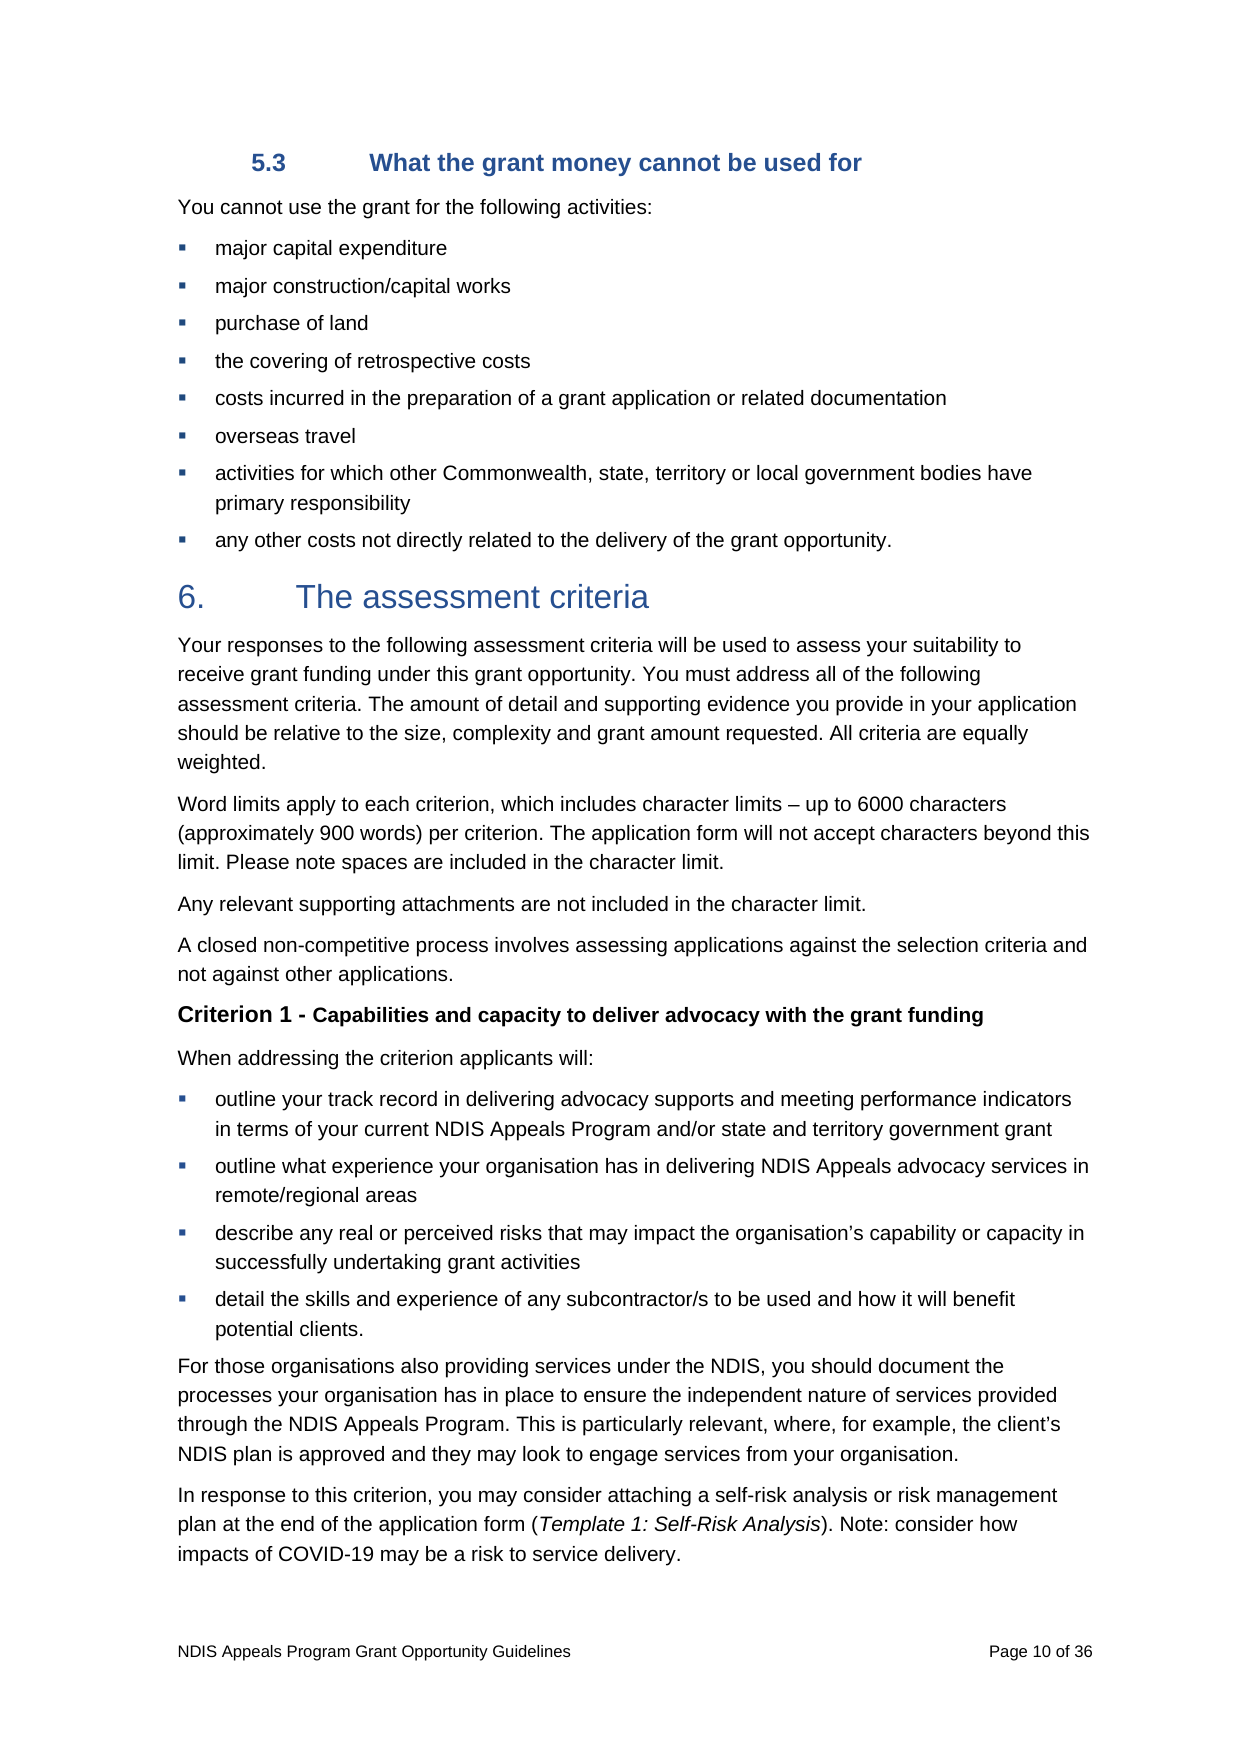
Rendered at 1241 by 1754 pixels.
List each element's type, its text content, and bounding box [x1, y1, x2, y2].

list overseas travel [177, 418, 1092, 448]
list purchase of land [177, 306, 1092, 335]
text Criterion 1 - Capabilities and capacity to deliver advocacy with the grant funding [177, 999, 1092, 1028]
text Your responses to the following assessment criteria will be used to assess your suitability to receive grant funding under this grant opportunity. You must address all of the following assessment criteria. The amount of detail and supporting evidence you provide in your application should be relative to the size, complexity and grant amount requested. All criteria are equally weighted. [177, 628, 1092, 774]
list major construction/capital works [177, 268, 1092, 298]
text A closed non-competitive process involves assessing applications against the selection criteria and not against other applications. [177, 928, 1092, 986]
list For those organisations also providing services under the NDIS, you should document the processes your organisation has in place to ensure the independent nature of services provided through the NDIS Appeals Program. This is particularly relevant, where, for example, the client’s NDIS plan is approved and they may look to engage services from your organisation. [177, 1349, 1092, 1465]
text You cannot use the grant for the following activities: [177, 189, 1092, 218]
subtitle What the grant money cannot be used for [251, 148, 1092, 177]
list costs incurred in the preparation of a grant application or related documentation [177, 381, 1092, 410]
subtitle The assessment criteria [177, 577, 1092, 615]
list any other costs not directly related to the delivery of the grant opportunity. [177, 523, 1092, 552]
list detail the skills and experience of any subcontractor/s to be used and how it will benefit potential clients. [177, 1282, 1092, 1340]
list describe any real or perceived risks that may impact the organisation’s capability or capacity in successfully undertaking grant activities [177, 1215, 1092, 1274]
list In response to this criterion, you may consider attaching a self-risk analysis or risk management plan at the end of the application form (Template 1: Self-Risk Analysis). Note: consider how impacts of COVID-19 may be a risk to service delivery. [177, 1478, 1092, 1565]
text Any relevant supporting attachments are not included in the character limit. [177, 886, 1092, 915]
list the covering of retrospective costs [177, 343, 1092, 373]
list activities for which other Commonwealth, state, territory or local government bodies have primary responsibility [177, 456, 1092, 514]
list outline your track record in delivering advocacy supports and meeting performance indicators in terms of your current NDIS Appeals Program and/or state and territory government grant [177, 1082, 1092, 1140]
text Word limits apply to each criterion, which includes character limits – up to 6000 characters (approximately 900 words) per criterion. The application form will not accept characters beyond this limit. Please note spaces are included in the character limit. [177, 786, 1092, 874]
list outline what experience your organisation has in delivering NDIS Appeals advocacy services in remote/regional areas [177, 1149, 1092, 1207]
text When addressing the criterion applicants will: [177, 1040, 1092, 1069]
list major capital expenditure [177, 231, 1092, 260]
